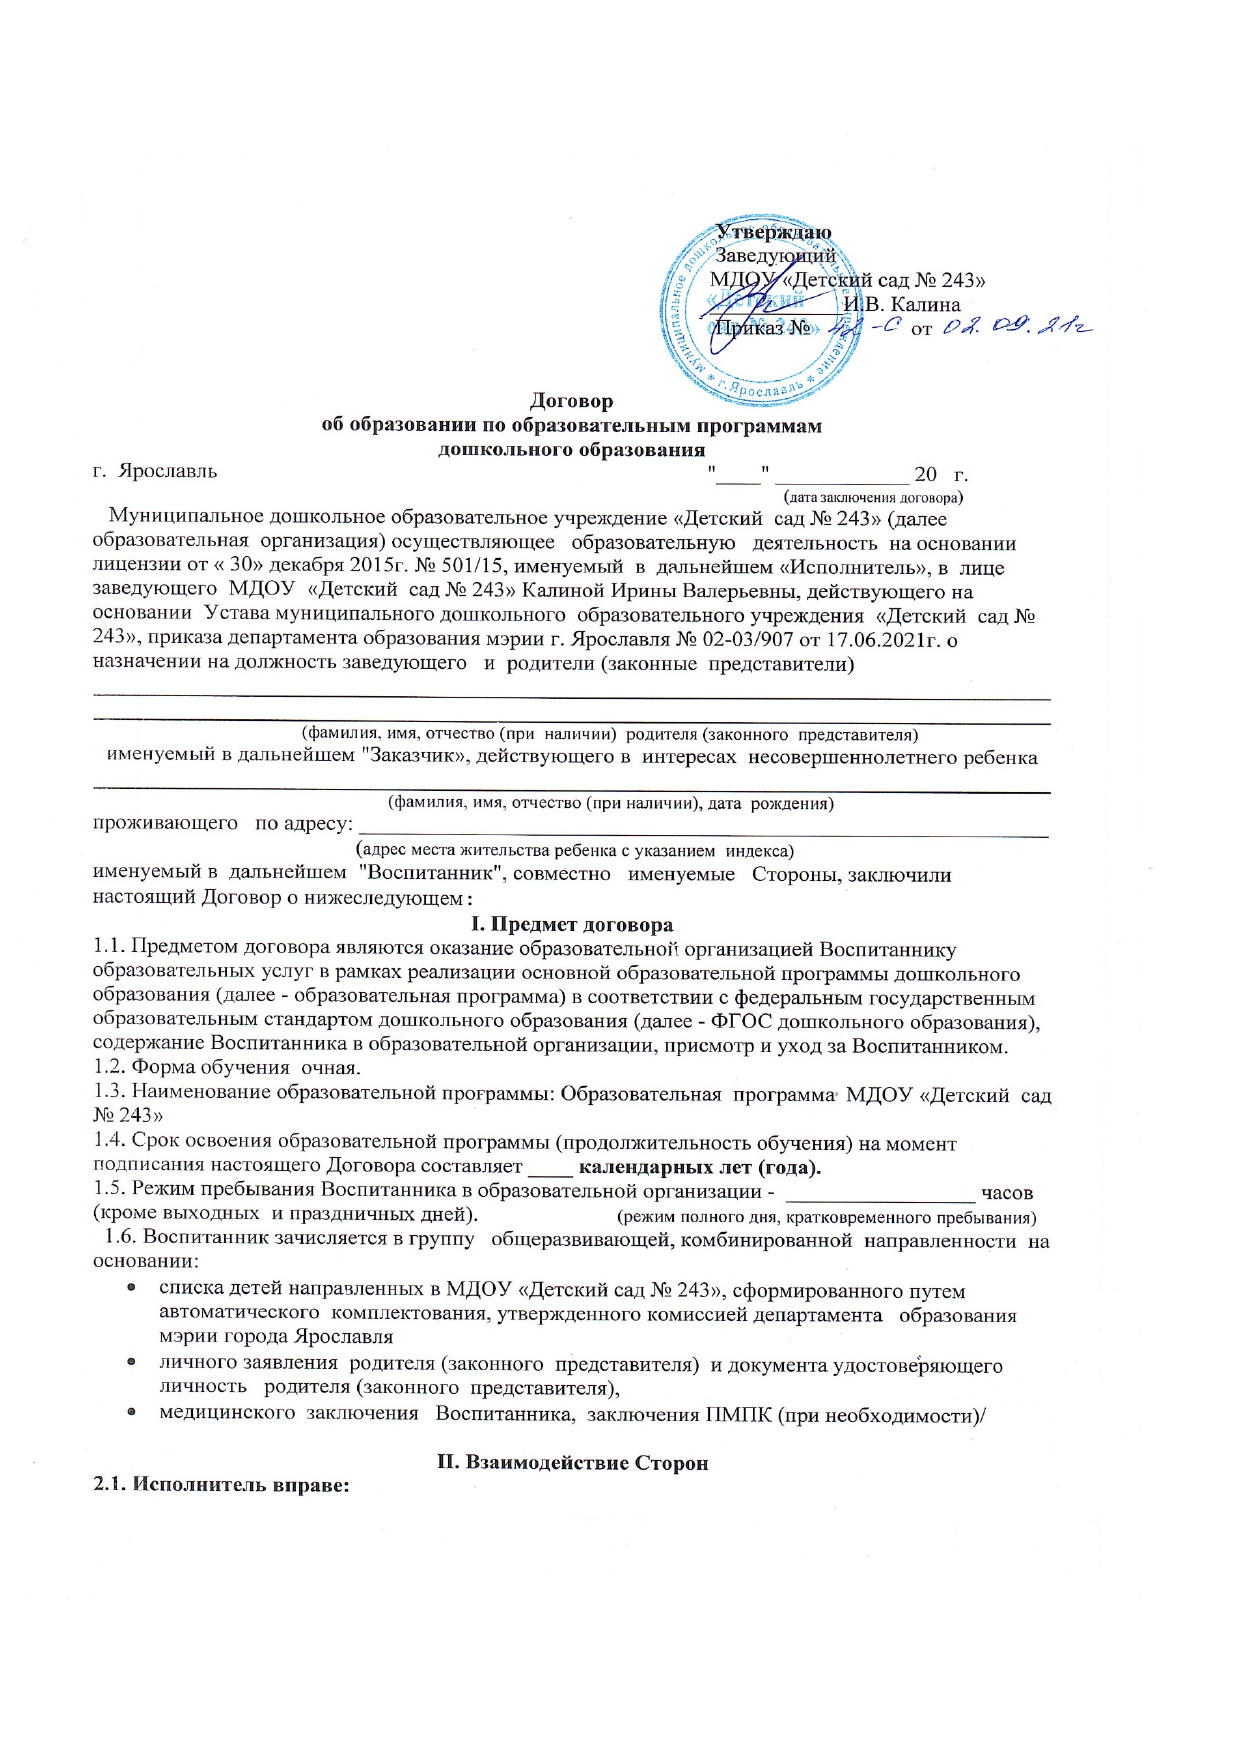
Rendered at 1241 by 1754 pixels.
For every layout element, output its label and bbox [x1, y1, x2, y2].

picture [14, 118, 1155, 1601]
